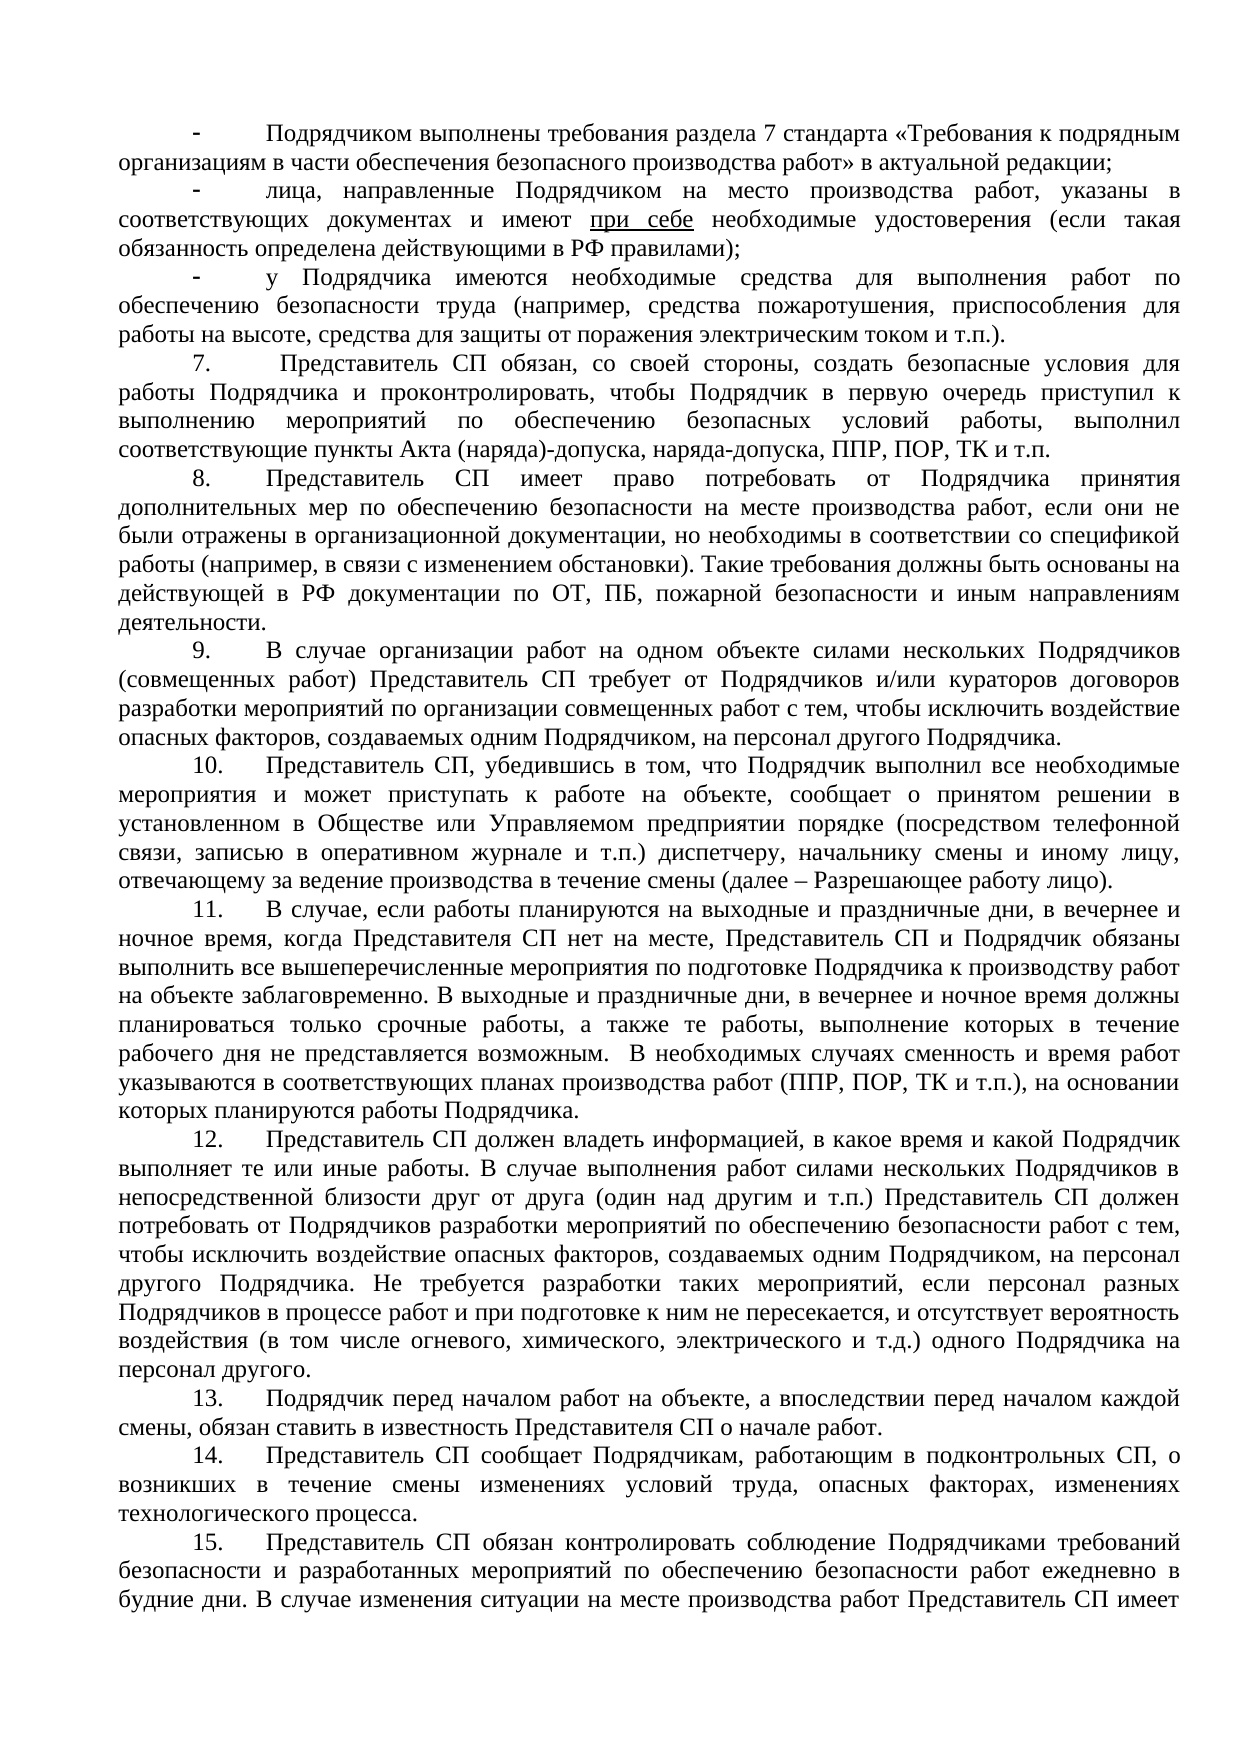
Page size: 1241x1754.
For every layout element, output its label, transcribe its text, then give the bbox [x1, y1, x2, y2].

list Представитель СП обязан, со своей стороны, создать безопасные условия для работы Подрядчика и проконтролировать, чтобы Подрядчик в первую очередь приступил к выполнению мероприятий по обеспечению безопасных условий работы, выполнил соответствующие пункты Акта (наряда)-допуска, наряда-допуска, ППР, ПОР, ТК и т.п. [118, 348, 1181, 463]
list В случае, если работы планируются на выходные и праздничные дни, в вечернее и ночное время, когда Представителя СП нет на месте, Представитель СП и Подрядчик обязаны выполнить все вышеперечисленные мероприятия по подготовке Подрядчика к производству работ на объекте заблаговременно. В выходные и праздничные дни, в вечернее и ночное время должны планироваться только срочные работы, а также те работы, выполнение которых в течение рабочего дня не представляется возможным. В необходимых случаях сменность и время работ указываются в соответствующих планах производства работ (ППР, ПОР, ТК и т.п.), на основании которых планируются работы Подрядчика. [118, 894, 1181, 1124]
list Представитель СП имеет право потребовать от Подрядчика принятия дополнительных мер по обеспечению безопасности на месте производства работ, если они не были отражены в организационной документации, но необходимы в соответствии со спецификой работы (например, в связи с изменением обстановки). Такие требования должны быть основаны на действующей в РФ документации по ОТ, ПБ, пожарной безопасности и иным направлениям деятельности. [118, 463, 1181, 636]
list В случае организации работ на одном объекте силами нескольких Подрядчиков (совмещенных работ) Представитель СП требует от Подрядчиков и/или кураторов договоров разработки мероприятий по организации совмещенных работ с тем, чтобы исключить воздействие опасных факторов, создаваемых одним Подрядчиком, на персонал другого Подрядчика. [118, 636, 1181, 751]
list Представитель СП, убедившись в том, что Подрядчик выполнил все необходимые мероприятия и может приступать к работе на объекте, сообщает о принятом решении в установленном в Обществе или Управляемом предприятии порядке (посредством телефонной связи, записью в оперативном журнале и т.п.) диспетчеру, начальнику смены и иному лицу, отвечающему за ведение производства в течение смены (далее – Разрешающее работу лицо). [118, 751, 1181, 894]
list Подрядчик перед началом работ на объекте, а впоследствии перед началом каждой смены, обязан ставить в известность Представителя СП о начале работ. [118, 1383, 1181, 1441]
list Представитель СП должен владеть информацией, в какое время и какой Подрядчик выполняет те или иные работы. В случае выполнения работ силами нескольких Подрядчиков в непосредственной близости друг от друга (один над другим и т.п.) Представитель СП должен потребовать от Подрядчиков разработки мероприятий по обеспечению безопасности работ с тем, чтобы исключить воздействие опасных факторов, создаваемых одним Подрядчиком, на персонал другого Подрядчика. Не требуется разработки таких мероприятий, если персонал разных Подрядчиков в процессе работ и при подготовке к ним не пересекается, и отсутствует вероятность воздействия (в том числе огневого, химического, электрического и т.д.) одного Подрядчика на персонал другого. [118, 1124, 1181, 1383]
list Представитель СП сообщает Подрядчикам, работающим в подконтрольных СП, о возникших в течение смены изменениях условий труда, опасных факторах, изменениях технологического процесса. [118, 1441, 1181, 1527]
list лица, направленные Подрядчиком на место производства работ, указаны в соответствующих документах и имеют при себе необходимые удостоверения (если такая обязанность определена действующими в РФ правилами); [118, 176, 1181, 262]
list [118, 1527, 1181, 1613]
list Подрядчиком выполнены требования раздела 7 стандарта «Требования к подрядным организациям в части обеспечения безопасного производства работ» в актуальной редакции; [118, 118, 1181, 176]
list у Подрядчика имеются необходимые средства для выполнения работ по обеспечению безопасности труда (например, средства пожаротушения, приспособления для работы на высоте, средства для защиты от поражения электрическим током и т.п.). [118, 262, 1181, 348]
